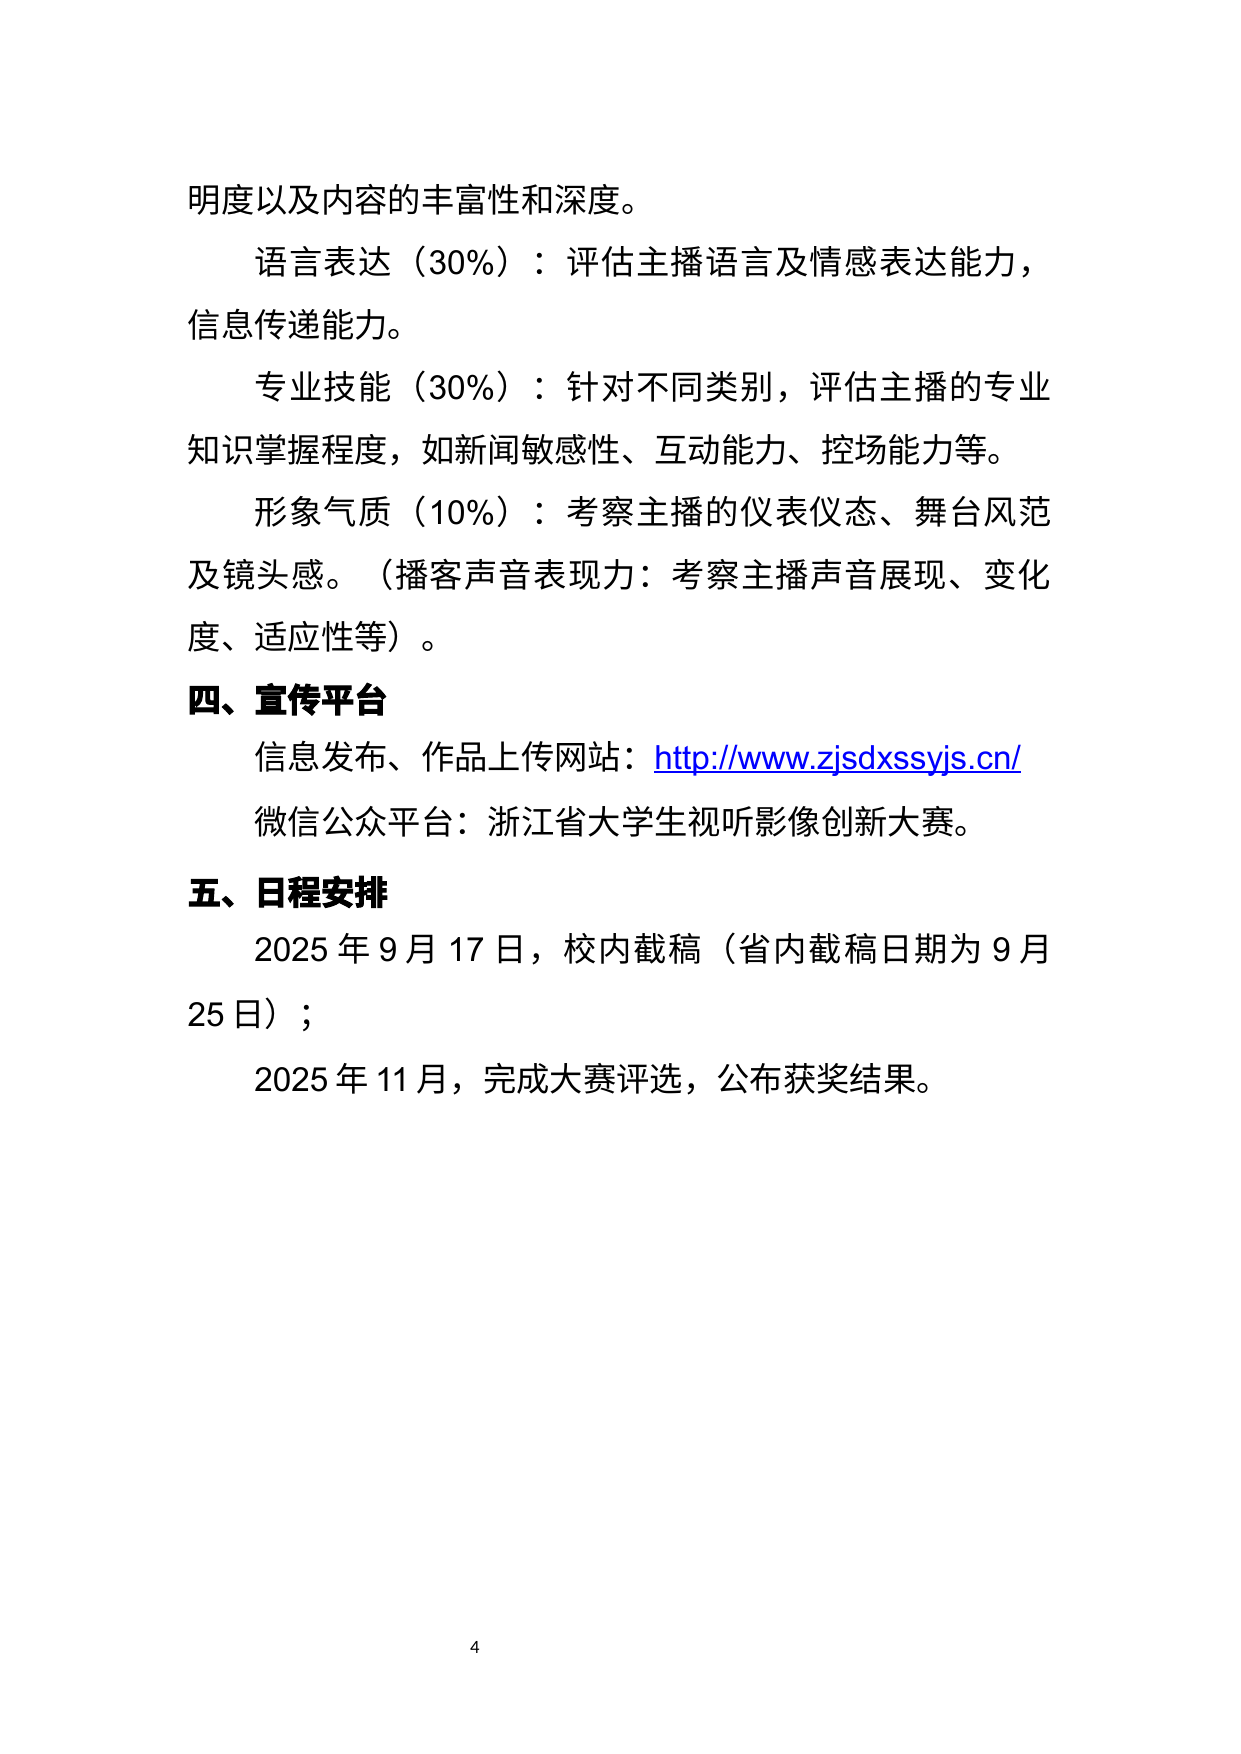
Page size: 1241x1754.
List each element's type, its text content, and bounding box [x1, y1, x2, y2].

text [187, 162, 1053, 224]
text 2025年9月17日，校内截稿（省内截稿日期为9月25日）； [187, 917, 1053, 1047]
text 形象气质（10%）：考察主播的仪表仪态、舞台风范及镜头感。（播客声音表现力：考察主播声音展现、变化度、适应性等）。 [187, 474, 1053, 662]
text 信息发布、作品上传网站：http://www.zjsdxssyjs.cn/ [187, 724, 1053, 789]
text 语言表达（30%）：评估主播语言及情感表达能力，信息传递能力。 [187, 224, 1053, 349]
text 2025年11月，完成大赛评选，公布获奖结果。 [187, 1047, 1053, 1112]
text 微信公众平台：浙江省大学生视听影像创新大赛。 [187, 789, 1053, 854]
text 专业技能（30%）：针对不同类别，评估主播的专业知识掌握程度，如新闻敏感性、互动能力、控场能力等。 [187, 349, 1053, 474]
text 五、日程安排 [187, 854, 1053, 917]
text 四、宣传平台 [187, 662, 1053, 724]
